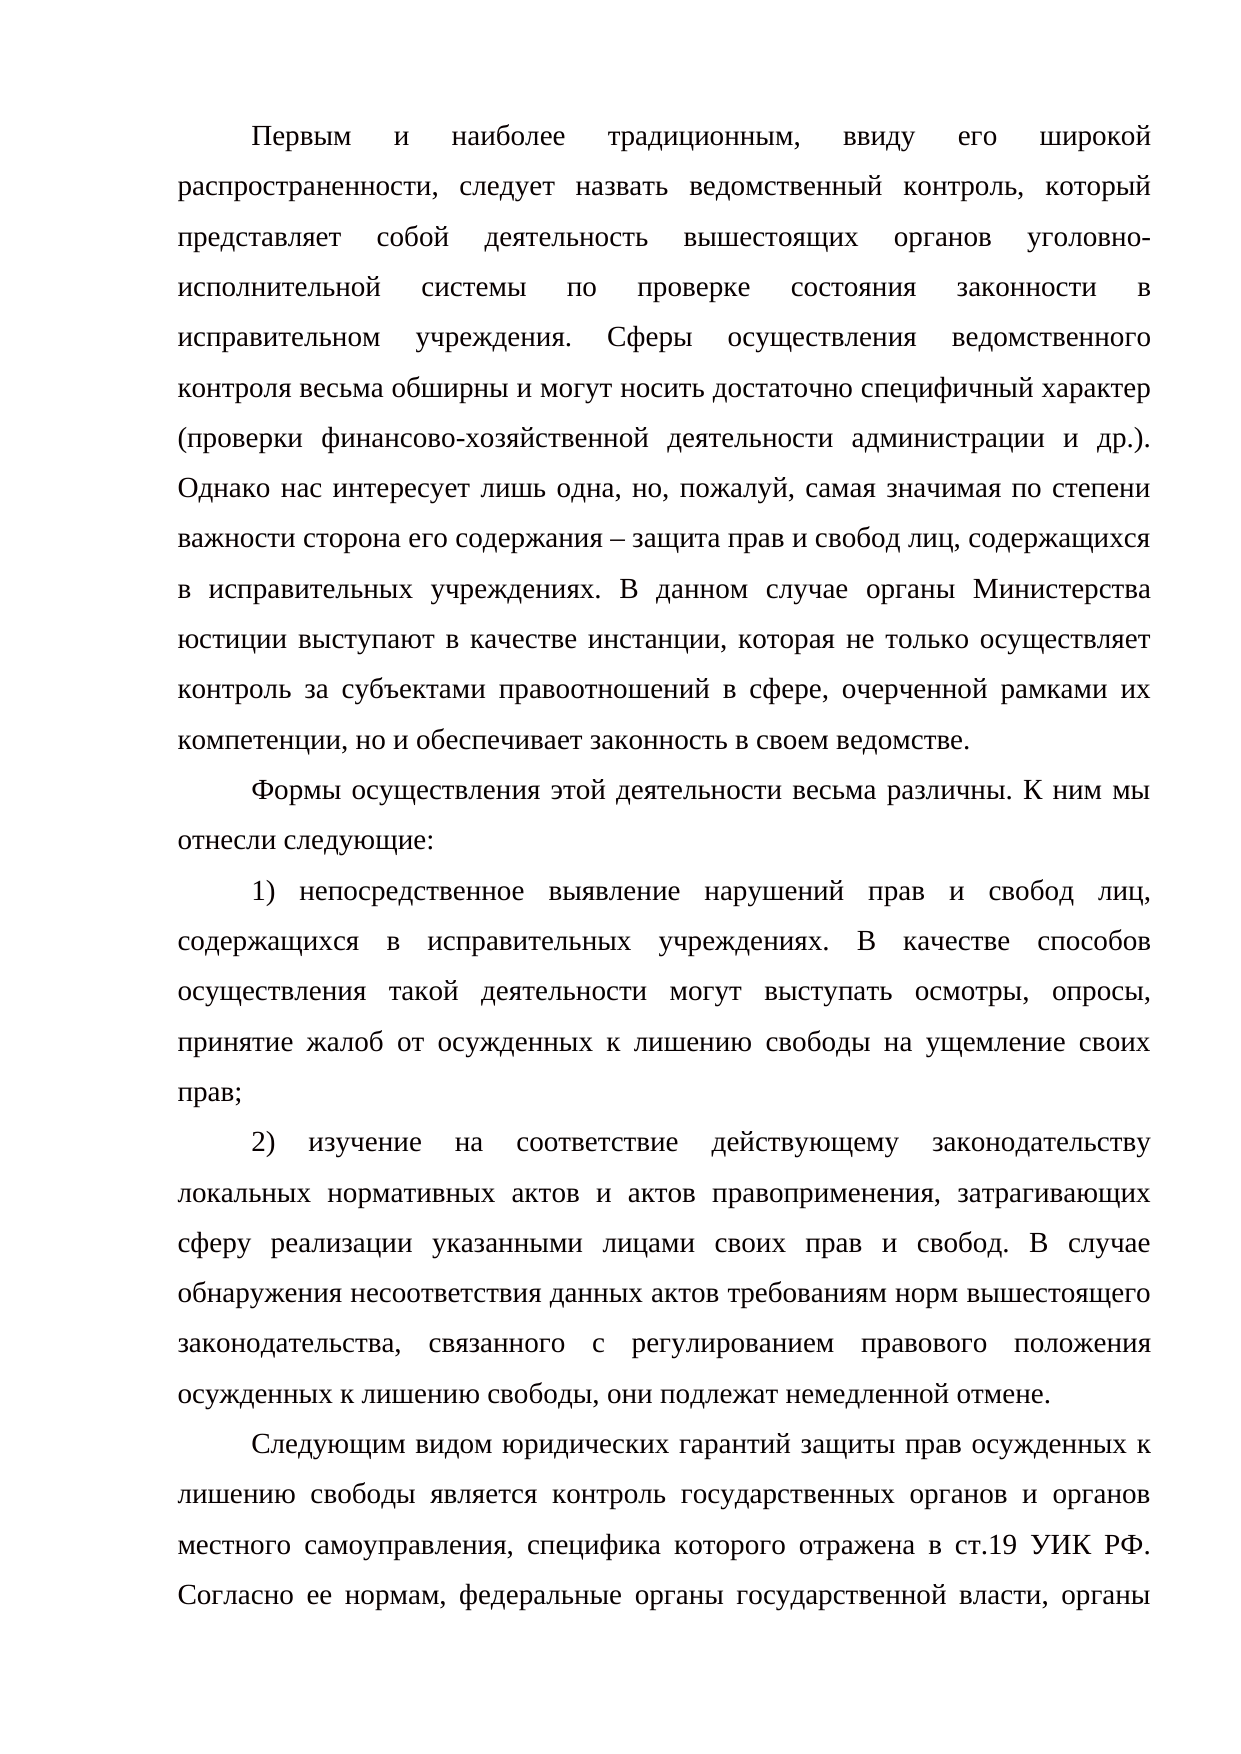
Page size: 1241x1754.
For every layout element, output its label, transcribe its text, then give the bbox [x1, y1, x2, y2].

text Первым и наиболее традиционным, ввиду его широкой распространенности, следует назвать ведомственный контроль, который представляет собой деятельность вышестоящих органов уголовно-исполнительной системы по проверке состояния законности в исправительном учреждения. Сферы осуществления ведомственного контроля весьма обширны и могут носить достаточно специфичный характер (проверки финансово-хозяйственной деятельности администрации и др.). Однако нас интересует лишь одна, но, пожалуй, самая значимая по степени важности сторона его содержания – защита прав и свобод лиц, содержащихся в исправительных учреждениях. В данном случае органы Министерства юстиции выступают в качестве инстанции, которая не только осуществляет контроль за субъектами правоотношений в сфере, очерченной рамками их компетенции, но и обеспечивает законность в своем ведомстве. [177, 118, 1152, 755]
text Формы осуществления этой деятельности весьма различны. К ним мы отнесли следующие: [177, 772, 1152, 856]
text 2) изучение на соответствие действующему законодательству локальных нормативных актов и актов правоприменения, затрагивающих сферу реализации указанными лицами своих прав и свобод. В случае обнаружения несоответствия данных актов требованиям норм вышестоящего законодательства, связанного с регулированием правового положения осужденных к лишению свободы, они подлежат немедленной отмене. [177, 1124, 1152, 1409]
text 1) непосредственное выявление нарушений прав и свобод лиц, содержащихся в исправительных учреждениях. В качестве способов осуществления такой деятельности могут выступать осмотры, опросы, принятие жалоб от осужденных к лишению свободы на ущемление своих прав; [177, 873, 1152, 1108]
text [177, 1426, 1152, 1611]
